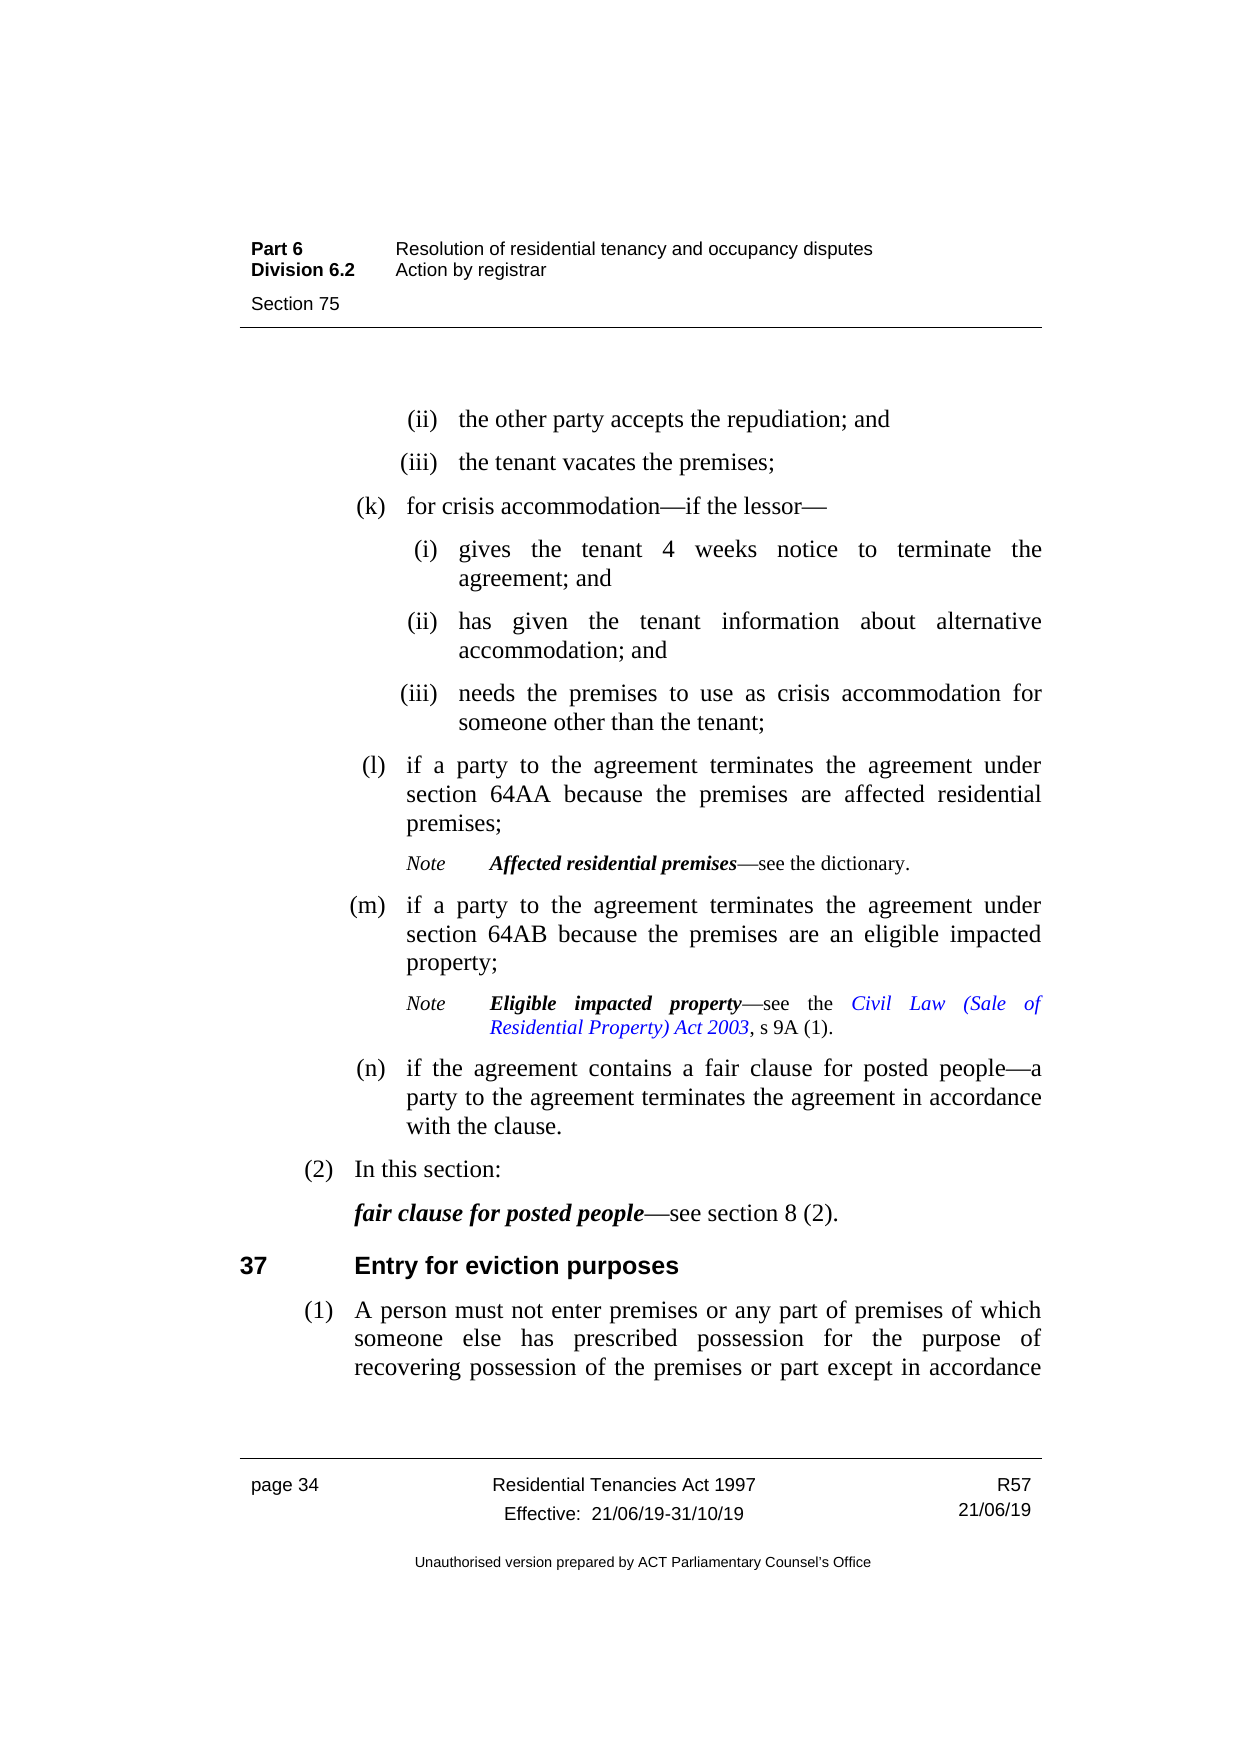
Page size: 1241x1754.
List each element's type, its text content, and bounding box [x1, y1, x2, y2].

text (k) for crisis accommodation—if the lessor— [239, 491, 1042, 519]
text (l) if a party to the agreement terminates the agreement under section 64AA because the premises are affected residential premises; [239, 750, 1042, 837]
text (m) if a party to the agreement terminates the agreement under section 64AB because the premises are an eligible impacted property; [239, 890, 1042, 976]
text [239, 1295, 1042, 1381]
text 37 Entry for eviction purposes [239, 1251, 1042, 1280]
text (iii) the tenant vacates the premises; [239, 447, 1042, 476]
text Note Eligible impacted property—see the Civil Law (Sale of Residential Property) Act 2003, s 9A (1). [406, 991, 1042, 1039]
text (ii) has given the tenant information about alternative accommodation; and [239, 606, 1042, 664]
text (iii) needs the premises to use as crisis accommodation for someone other than the tenant; [239, 678, 1042, 736]
text (i) gives the tenant 4 weeks notice to terminate the agreement; and [239, 534, 1042, 592]
text (ii) the other party accepts the repudiation; and [239, 404, 1042, 433]
text fair clause for posted people—see section 8 (2). [354, 1198, 1042, 1226]
text Note Affected residential premises—see the dictionary. [406, 851, 1042, 875]
text (2) In this section: [239, 1154, 1042, 1183]
text (n) if the agreement contains a fair clause for posted people—a party to the agreement terminates the agreement in accordance with the clause. [239, 1053, 1042, 1140]
